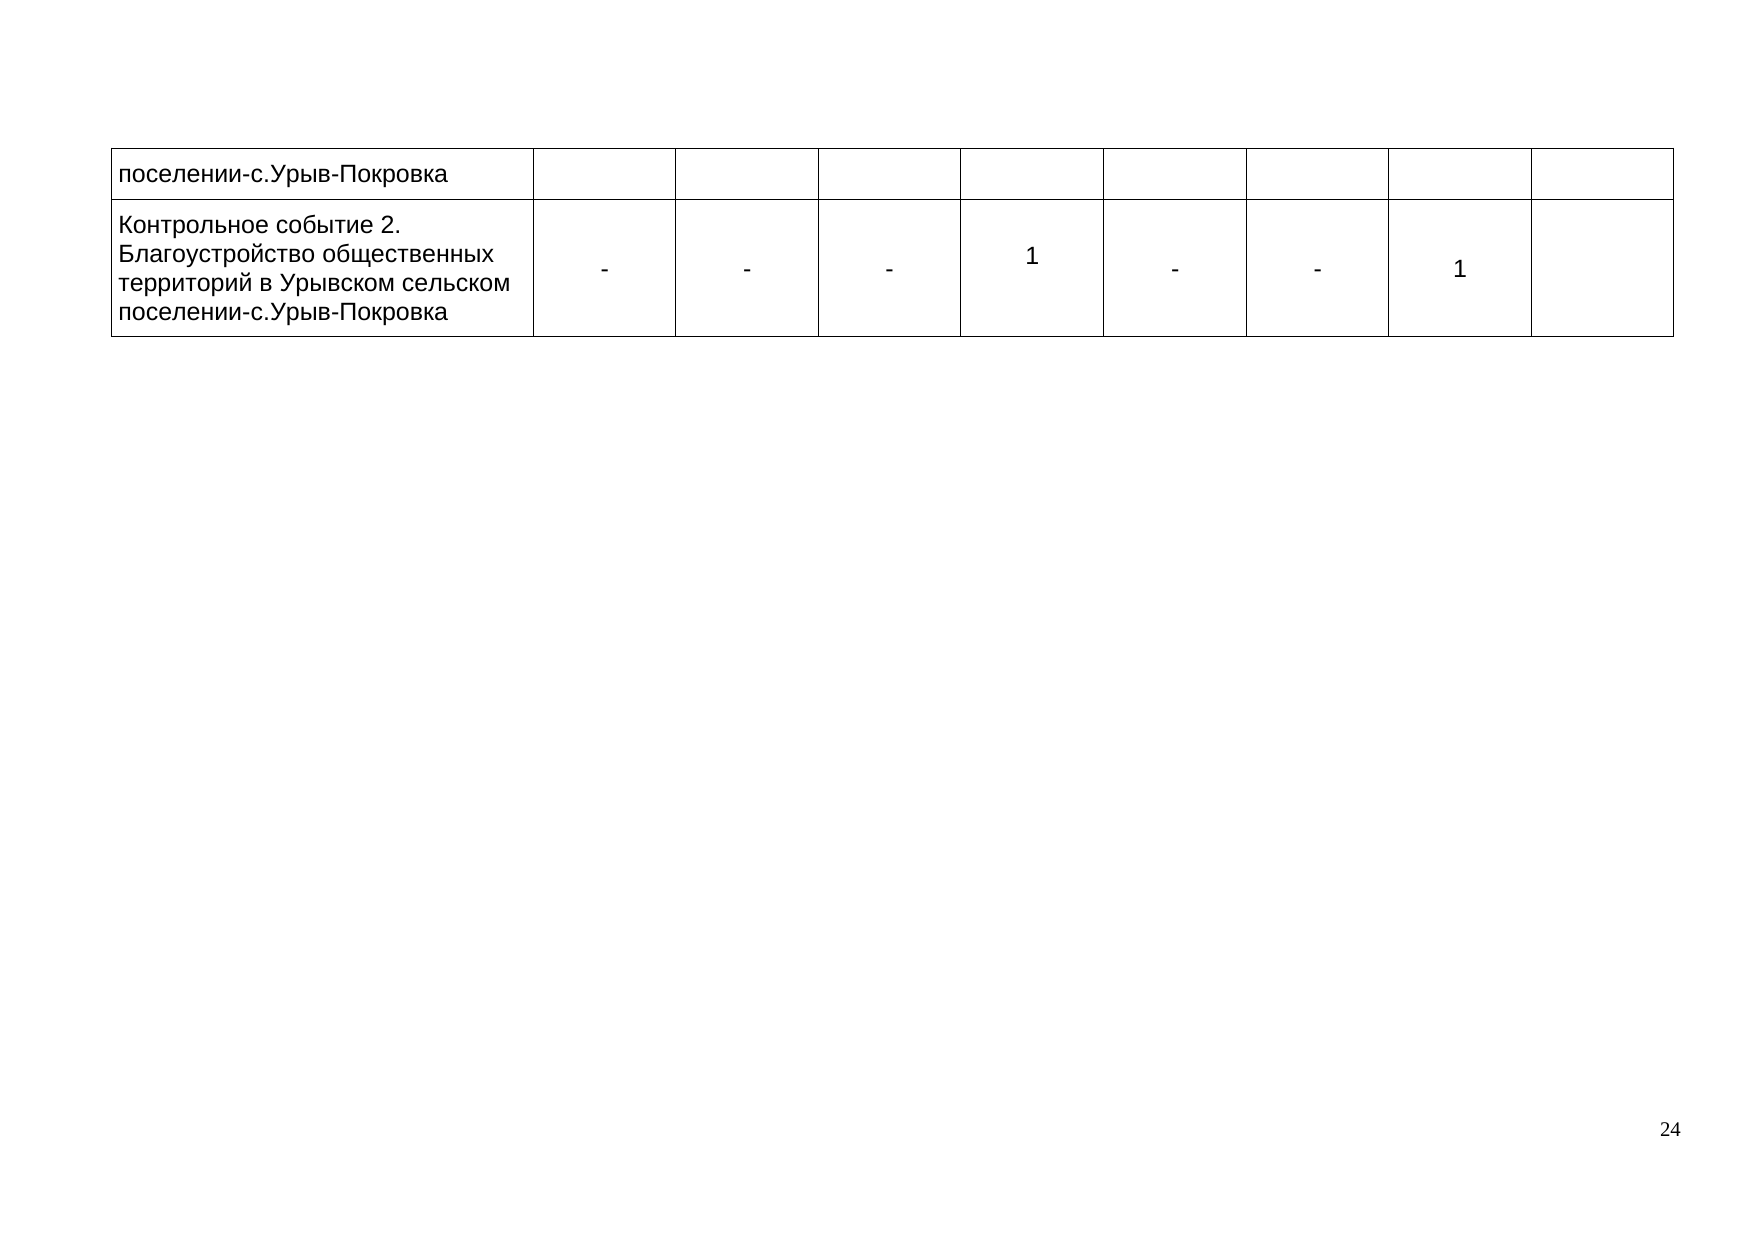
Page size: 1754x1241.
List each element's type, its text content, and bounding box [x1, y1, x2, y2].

table_cell - [1104, 149, 1246, 199]
table_cell - [534, 200, 675, 336]
table_cell 1 [819, 149, 960, 199]
table_cell - [819, 200, 960, 336]
table_cell - [1389, 149, 1531, 199]
table_cell Контрольное событие 2. Благоустройство общественных территорий в Урывском сельском поселении-с.Урыв-Покровка [112, 200, 533, 336]
table_cell - [1247, 149, 1388, 199]
table_cell - [534, 149, 675, 199]
table_cell - [1104, 200, 1246, 336]
table_cell - [1532, 149, 1673, 199]
table_cell - [676, 149, 818, 199]
table_cell 1 [1389, 200, 1531, 336]
table_cell - [676, 200, 818, 336]
table_cell - [961, 149, 1103, 199]
table_cell [1532, 200, 1673, 336]
table_cell 1 [961, 200, 1103, 336]
table_cell - [1247, 200, 1388, 336]
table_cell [112, 149, 533, 199]
